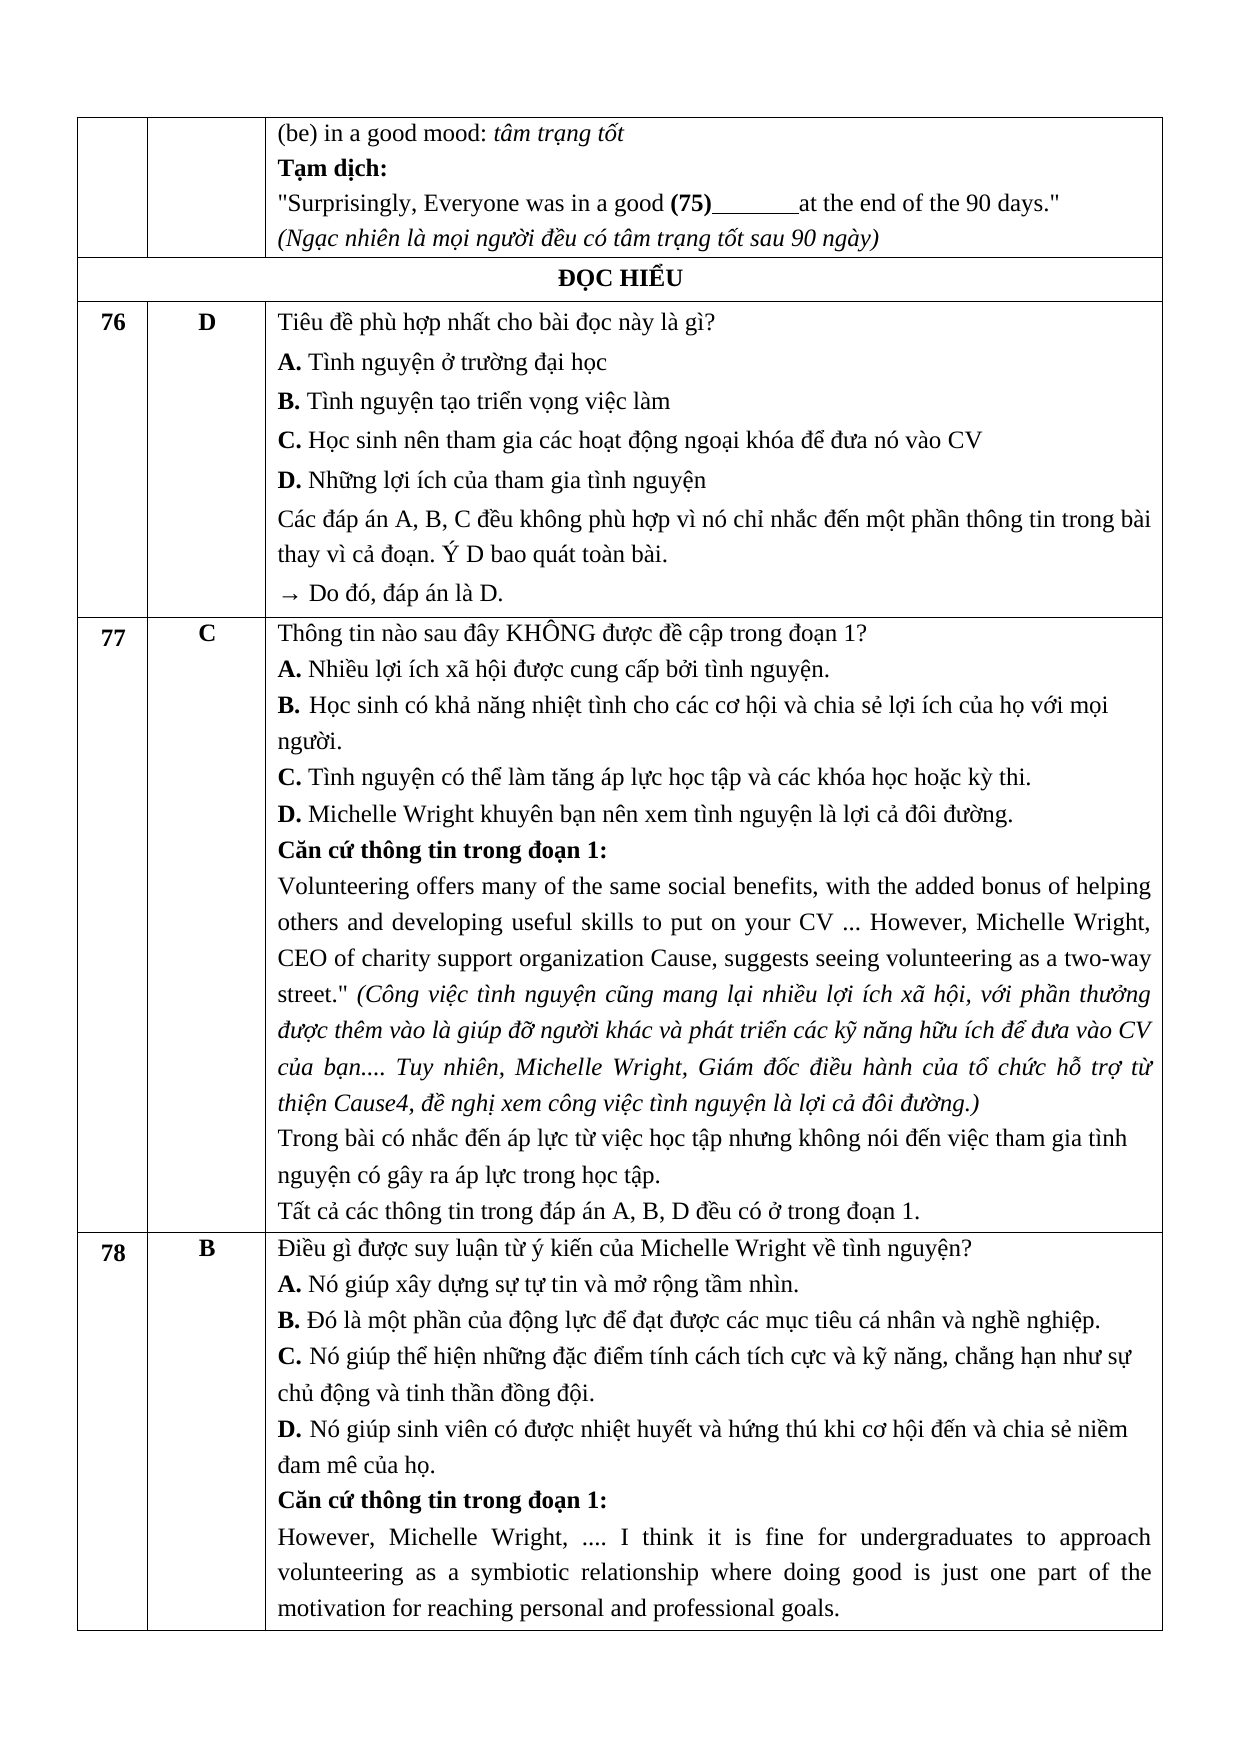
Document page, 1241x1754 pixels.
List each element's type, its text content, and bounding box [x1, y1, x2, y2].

table_cell D [148, 302, 265, 617]
table_cell 76 [78, 302, 147, 617]
table_cell 77 [78, 618, 147, 1232]
table_header [78, 118, 147, 257]
table_cell B [148, 1233, 265, 1630]
table_cell ĐỌC HIỂU [78, 258, 1162, 301]
table_cell Tiêu đề phù hợp nhất cho bài đọc này là gì? Tình nguyện ở trường đại học Tình nguyện tạo triển vọng việc làm Học sinh nên tham gia các hoạt động ngoại khóa để đưa nó vào CV Những lợi ích của tham gia tình nguyện Các đáp án A, B, C đều không phù hợp vì nó chỉ nhắc đến một phần thông tin trong bài thay vì cả đoạn. Ý D bao quát toàn bài. → Do đó, đáp án là D. [266, 302, 1162, 617]
table_header [148, 118, 265, 257]
table_cell C [148, 618, 265, 1232]
table_cell Điều gì được suy luận từ ý kiến của Michelle Wright về tình nguyện? Nó giúp xây dựng sự tự tin và mở rộng tầm nhìn. Đó là một phần của động lực để đạt được các mục tiêu cá nhân và nghề nghiệp. Nó giúp thể hiện những đặc điểm tính cách tích cực và kỹ năng, chẳng hạn như sự chủ động và tinh thần đồng đội. Nó giúp sinh viên có được nhiệt huyết và hứng thú khi cơ hội đến và chia sẻ niềm đam mê của họ. Căn cứ thông tin trong đoạn 1: However, Michelle Wright, .... I think it is fine for undergraduates to approach volunteering as a symbiotic relationship where doing good is just one part of the motivation for reaching personal and professional goals. [266, 1233, 1162, 1630]
table_header (be) in a good mood: tâm trạng tốt Tạm dịch: "Surprisingly, Everyone was in a good (75) at the end of the 90 days." (Ngạc nhiên là mọi người đều có tâm trạng tốt sau 90 ngày) [266, 118, 1162, 257]
table_cell 78 [78, 1233, 147, 1630]
table_cell Thông tin nào sau đây KHÔNG được đề cập trong đoạn 1? Nhiều lợi ích xã hội được cung cấp bởi tình nguyện. Học sinh có khả năng nhiệt tình cho các cơ hội và chia sẻ lợi ích của họ với mọi người. Tình nguyện có thể làm tăng áp lực học tập và các khóa học hoặc kỳ thi. Michelle Wright khuyên bạn nên xem tình nguyện là lợi cả đôi đường. Căn cứ thông tin trong đoạn 1: Volunteering offers many of the same social benefits, with the added bonus of helping others and developing useful skills to put on your CV ... However, Michelle Wright, CEO of charity support organization Cause, suggests seeing volunteering as a two-way street." (Công việc tình nguyện cũng mang lại nhiều lợi ích xã hội, với phần thưởng được thêm vào là giúp đỡ người khác và phát triển các kỹ năng hữu ích để đưa vào CV của bạn.... Tuy nhiên, Michelle Wright, Giám đốc điều hành của tổ chức hỗ trợ từ thiện Cause4, đề nghị xem công việc tình nguyện là lợi cả đôi đường.) Trong bài có nhắc đến áp lực từ việc học tập nhưng không nói đến việc tham gia tình nguyện có gây ra áp lực trong học tập. Tất cả các thông tin trong đáp án A, B, D đều có ở trong đoạn 1. [266, 618, 1162, 1232]
